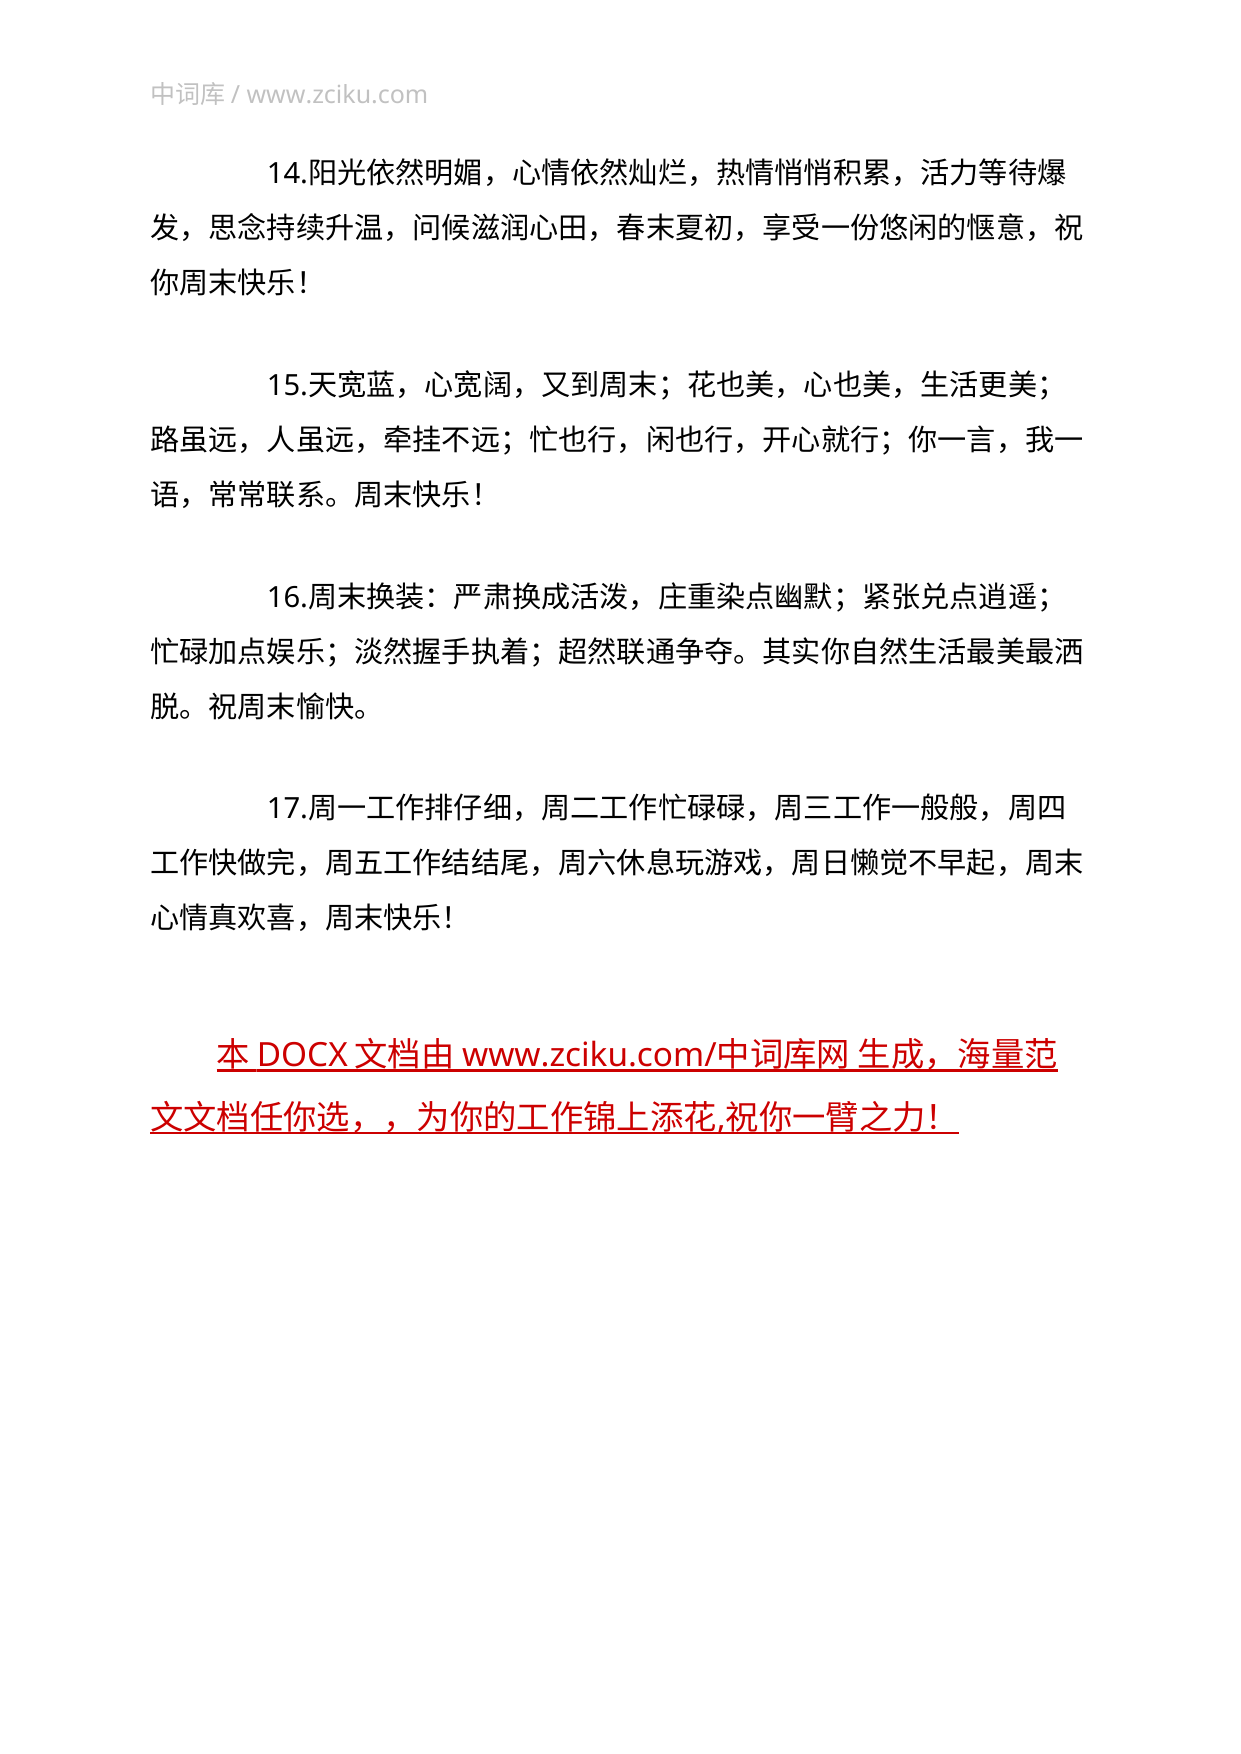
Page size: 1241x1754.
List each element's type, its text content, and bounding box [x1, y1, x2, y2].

text 17.周一工作排仔细，周二工作忙碌碌，周三工作一般般，周四工作快做完，周五工作结结尾，周六休息玩游戏，周日懒觉不早起，周末心情真欢喜，周末快乐！ [150, 785, 1090, 937]
text 16.周末换装：严肃换成活泼，庄重染点幽默；紧张兑点逍遥；忙碌加点娱乐；淡然握手执着；超然联通争夺。其实你自然生活最美最洒脱。祝周末愉快。 [150, 573, 1090, 726]
text 本DOCX文档由 www.zciku.com/中词库网 生成，海量范文文档任你选，，为你的工作锦上添花,祝你一臂之力！ [150, 1028, 1090, 1139]
text 15.天宽蓝，心宽阔，又到周末；花也美，心也美，生活更美；路虽远，人虽远，牵挂不远；忙也行，闲也行，开心就行；你一言，我一语，常常联系。周末快乐！ [150, 362, 1090, 514]
text 14.阳光依然明媚，心情依然灿烂，热情悄悄积累，活力等待爆发，思念持续升温，问候滋润心田，春末夏初，享受一份悠闲的惬意，祝你周末快乐！ [150, 150, 1090, 302]
